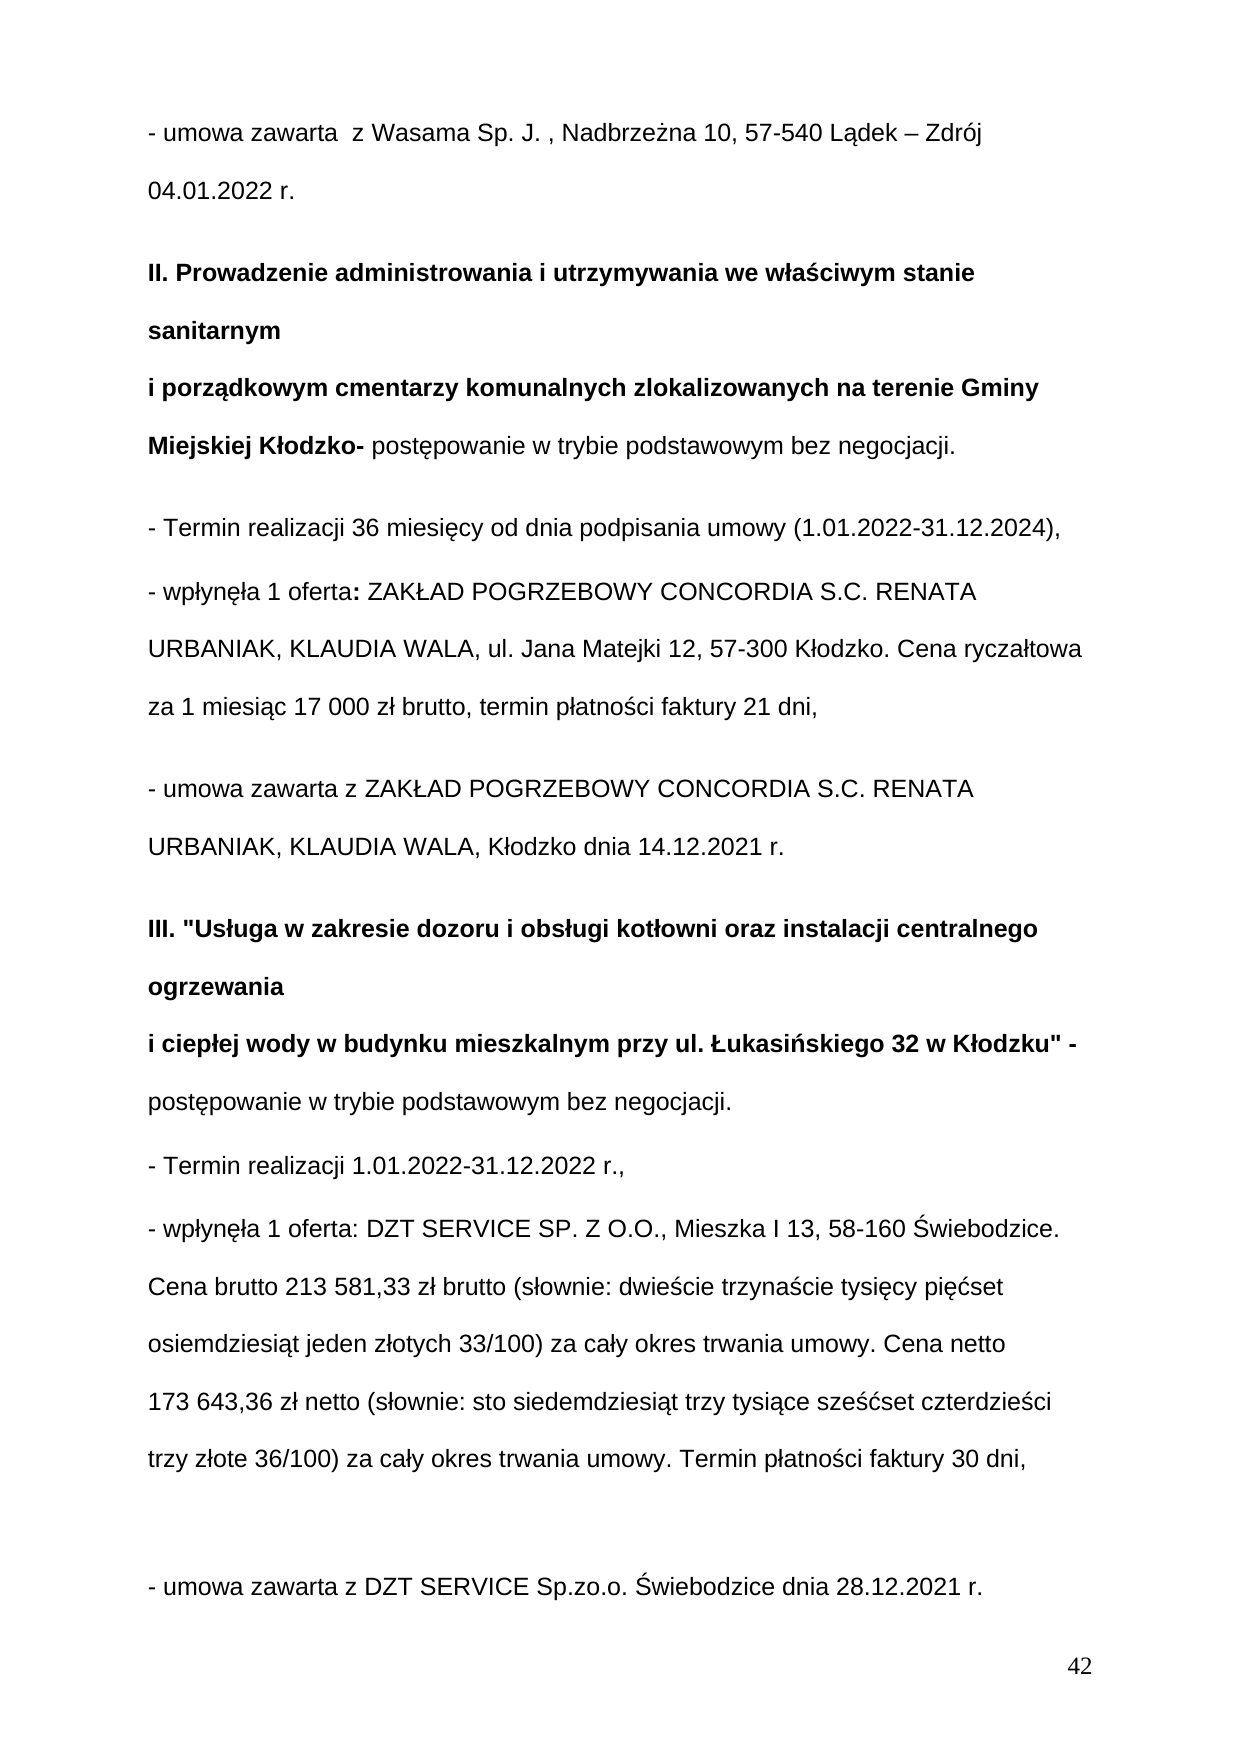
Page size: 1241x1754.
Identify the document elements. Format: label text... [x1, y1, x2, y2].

subtitle - Termin realizacji 36 miesięcy od dnia podpisania umowy (1.01.2022-31.12.2024), [148, 513, 1092, 542]
text - Termin realizacji 1.01.2022-31.12.2022 r., [148, 1151, 1092, 1179]
subtitle III. "Usługa w zakresie dozoru i obsługi kotłowni oraz instalacji centralnego ogrzewania i ciepłej wody w budynku mieszkalnym przy ul. Łukasińskiego 32 w Kłodzku" - postępowanie w trybie podstawowym bez negocjacji. [148, 914, 1092, 1116]
subtitle - umowa zawarta z ZAKŁAD POGRZEBOWY CONCORDIA S.C. RENATA URBANIAK, KLAUDIA WALA, Kłodzko dnia 14.12.2021 r. [148, 774, 1092, 861]
text - wpłynęła 1 oferta: DZT SERVICE SP. Z O.O., Mieszka I 13, 58-160 Świebodzice. Cena brutto 213 581,33 zł brutto (słownie: dwieście trzynaście tysięcy pięćset osiemdziesiąt jeden złotych 33/100) za cały okres trwania umowy. Cena netto 173 643,36 zł netto (słownie: sto siedemdziesiąt trzy tysiące sześćset czterdzieści trzy złote 36/100) za cały okres trwania umowy. Termin płatności faktury 30 dni, [148, 1214, 1092, 1473]
subtitle II. Prowadzenie administrowania i utrzymywania we właściwym stanie sanitarnym i porządkowym cmentarzy komunalnych zlokalizowanych na terenie Gminy Miejskiej Kłodzko- postępowanie w trybie podstawowym bez negocjacji. [148, 258, 1092, 459]
text - wpłynęła 1 oferta: ZAKŁAD POGRZEBOWY CONCORDIA S.C. RENATA URBANIAK, KLAUDIA WALA, ul. Jana Matejki 12, 57-300 Kłodzko. Cena ryczałtowa za 1 miesiąc 17 000 zł brutto, termin płatności faktury 21 dni, [148, 577, 1092, 721]
text - umowa zawarta z DZT SERVICE Sp.zo.o. Świebodzice dnia 28.12.2021 r. [148, 1572, 1092, 1601]
subtitle - umowa zawarta z Wasama Sp. J. , Nadbrzeżna 10, 57-540 Lądek – Zdrój 04.01.2022 r. [148, 118, 1092, 204]
